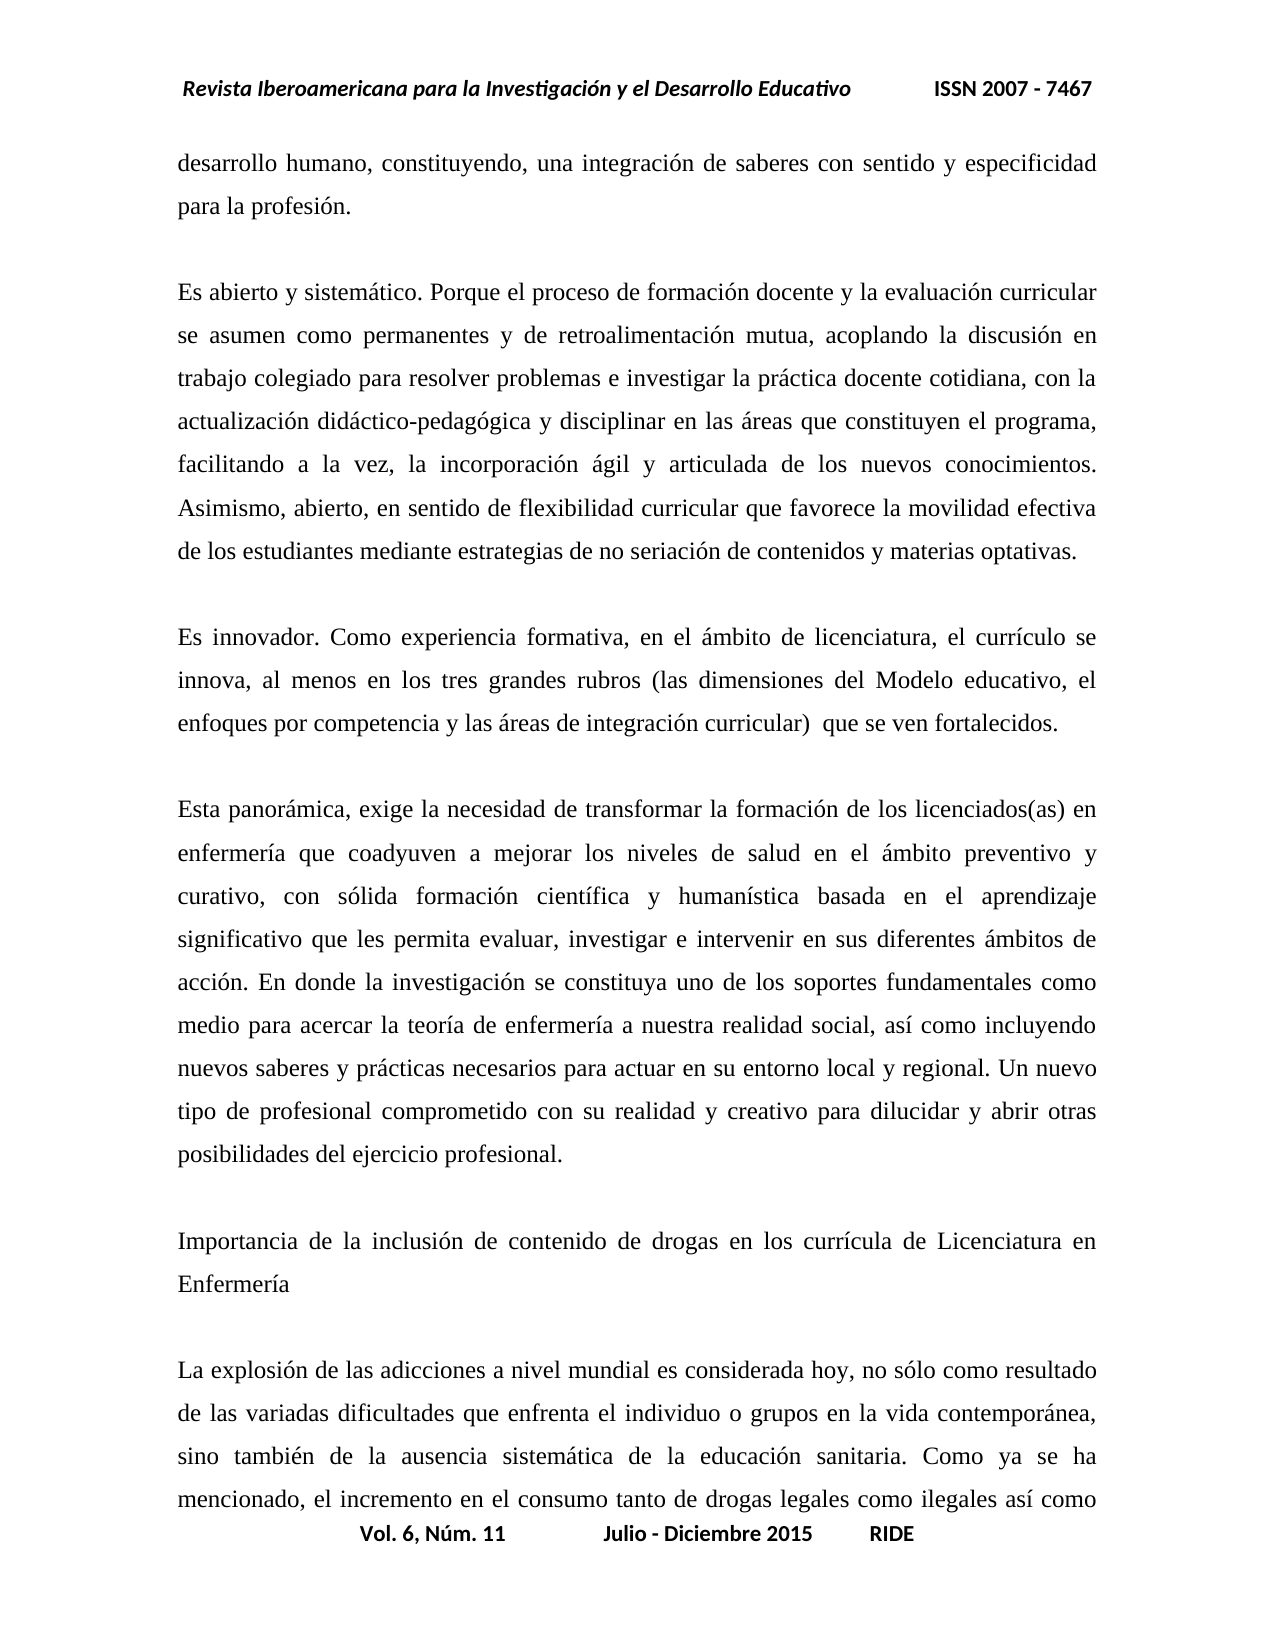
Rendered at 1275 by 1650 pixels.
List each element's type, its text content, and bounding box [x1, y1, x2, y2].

text Es abierto y sistemático. Porque el proceso de formación docente y la evaluación curricular se asumen como permanentes y de retroalimentación mutua, acoplando la discusión en trabajo colegiado para resolver problemas e investigar la práctica docente cotidiana, con la actualización didáctico-pedagógica y disciplinar en las áreas que constituyen el programa, facilitando a la vez, la incorporación ágil y articulada de los nuevos conocimientos. Asimismo, abierto, en sentido de flexibilidad curricular que favorece la movilidad efectiva de los estudiantes mediante estrategias de no seriación de contenidos y materias optativas. [177, 277, 1098, 564]
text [177, 1355, 1098, 1513]
text Es innovador. Como experiencia formativa, en el ámbito de licenciatura, el currículo se innova, al menos en los tres grandes rubros (las dimensiones del Modelo educativo, el enfoques por competencia y las áreas de integración curricular) que se ven fortalecidos. [177, 622, 1098, 737]
text Esta panorámica, exige la necesidad de transformar la formación de los licenciados(as) en enfermería que coadyuven a mejorar los niveles de salud en el ámbito preventivo y curativo, con sólida formación científica y humanística basada en el aprendizaje significativo que les permita evaluar, investigar e intervenir en sus diferentes ámbitos de acción. En donde la investigación se constituya uno de los soportes fundamentales como medio para acercar la teoría de enfermería a nuestra realidad social, así como incluyendo nuevos saberes y prácticas necesarios para actuar en su entorno local y regional. Un nuevo tipo de profesional comprometido con su realidad y creativo para dilucidar y abrir otras posibilidades del ejercicio profesional. [177, 794, 1098, 1168]
text Importancia de la inclusión de contenido de drogas en los currícula de Licenciatura en Enfermería [177, 1226, 1098, 1298]
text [177, 148, 1098, 219]
